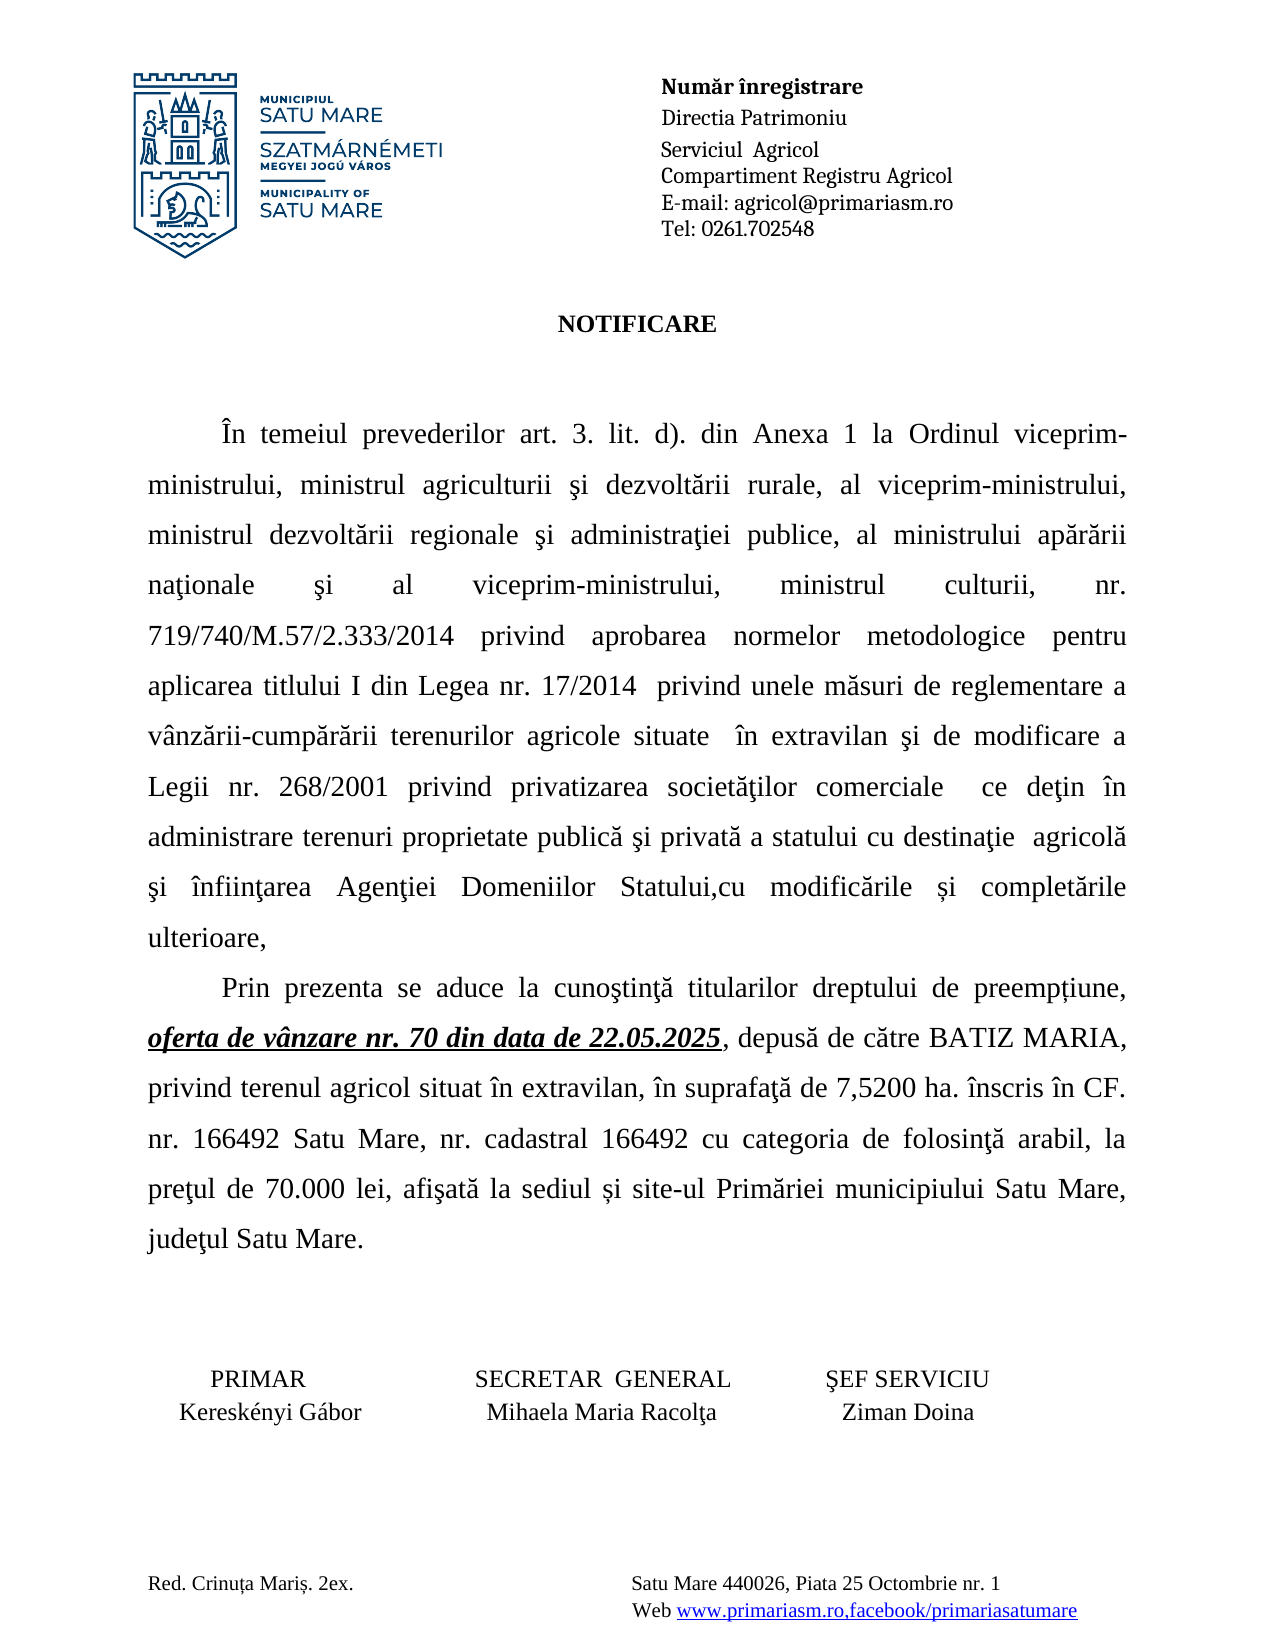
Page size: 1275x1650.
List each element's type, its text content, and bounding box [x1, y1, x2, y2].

text Kereskényi Gábor Mihaela Maria Racolţa Ziman Doina [148, 1397, 1127, 1426]
picture [133, 73, 444, 259]
text În temeiul prevederilor <LLNK 12014 17 12 242 6 38>art. 3. lit. d). din Anexa 1 la <LLNK 12014 719 50GZ01 0271>Ordinul viceprim-ministrului, ministrul agriculturii şi dezvoltării rurale, al viceprim-ministrului, ministrul dezvoltării regionale şi administraţiei publice, al ministrului apărării naţionale şi al viceprim-ministrului, ministrul culturii, nr. 719/740/M.57/2.333/2014 privind aprobarea normelor metodologice pentru aplicarea <LLNK 12014 17 12 242 1 32>titlului I din Legea nr. 17/2014 privind unele măsuri de reglementare a vânzării-cumpărării terenurilor agricole situate în extravilan şi de modificare a <LLNK 12001 268 12 2I1 0 18>Legii nr. 268/2001 privind privatizarea societăţilor comerciale ce deţin în administrare terenuri proprietate publică şi privată a statului cu destinaţie agricolă şi înfiinţarea Agenţiei Domeniilor Statului,cu modificările și completările ulterioare, [148, 417, 1127, 953]
text NOTIFICARE [148, 309, 1127, 338]
text PRIMAR SECRETAR GENERAL ŞEF SERVICIU [148, 1364, 1127, 1393]
text Prin prezenta se aduce la cunoştinţă titularilor dreptului de preempțiune, oferta de vânzare nr. 70 din data de 22.05.2025, depusă de către BATIZ MARIA, privind terenul agricol situat în extravilan, în suprafaţă de 7,5200 ha. înscris în CF. nr. 166492 Satu Mare, nr. cadastral 166492 cu categoria de folosinţă arabil, la preţul de 70.000 lei, afişată la sediul și site-ul Primăriei municipiului Satu Mare, judeţul Satu Mare. [148, 970, 1127, 1255]
